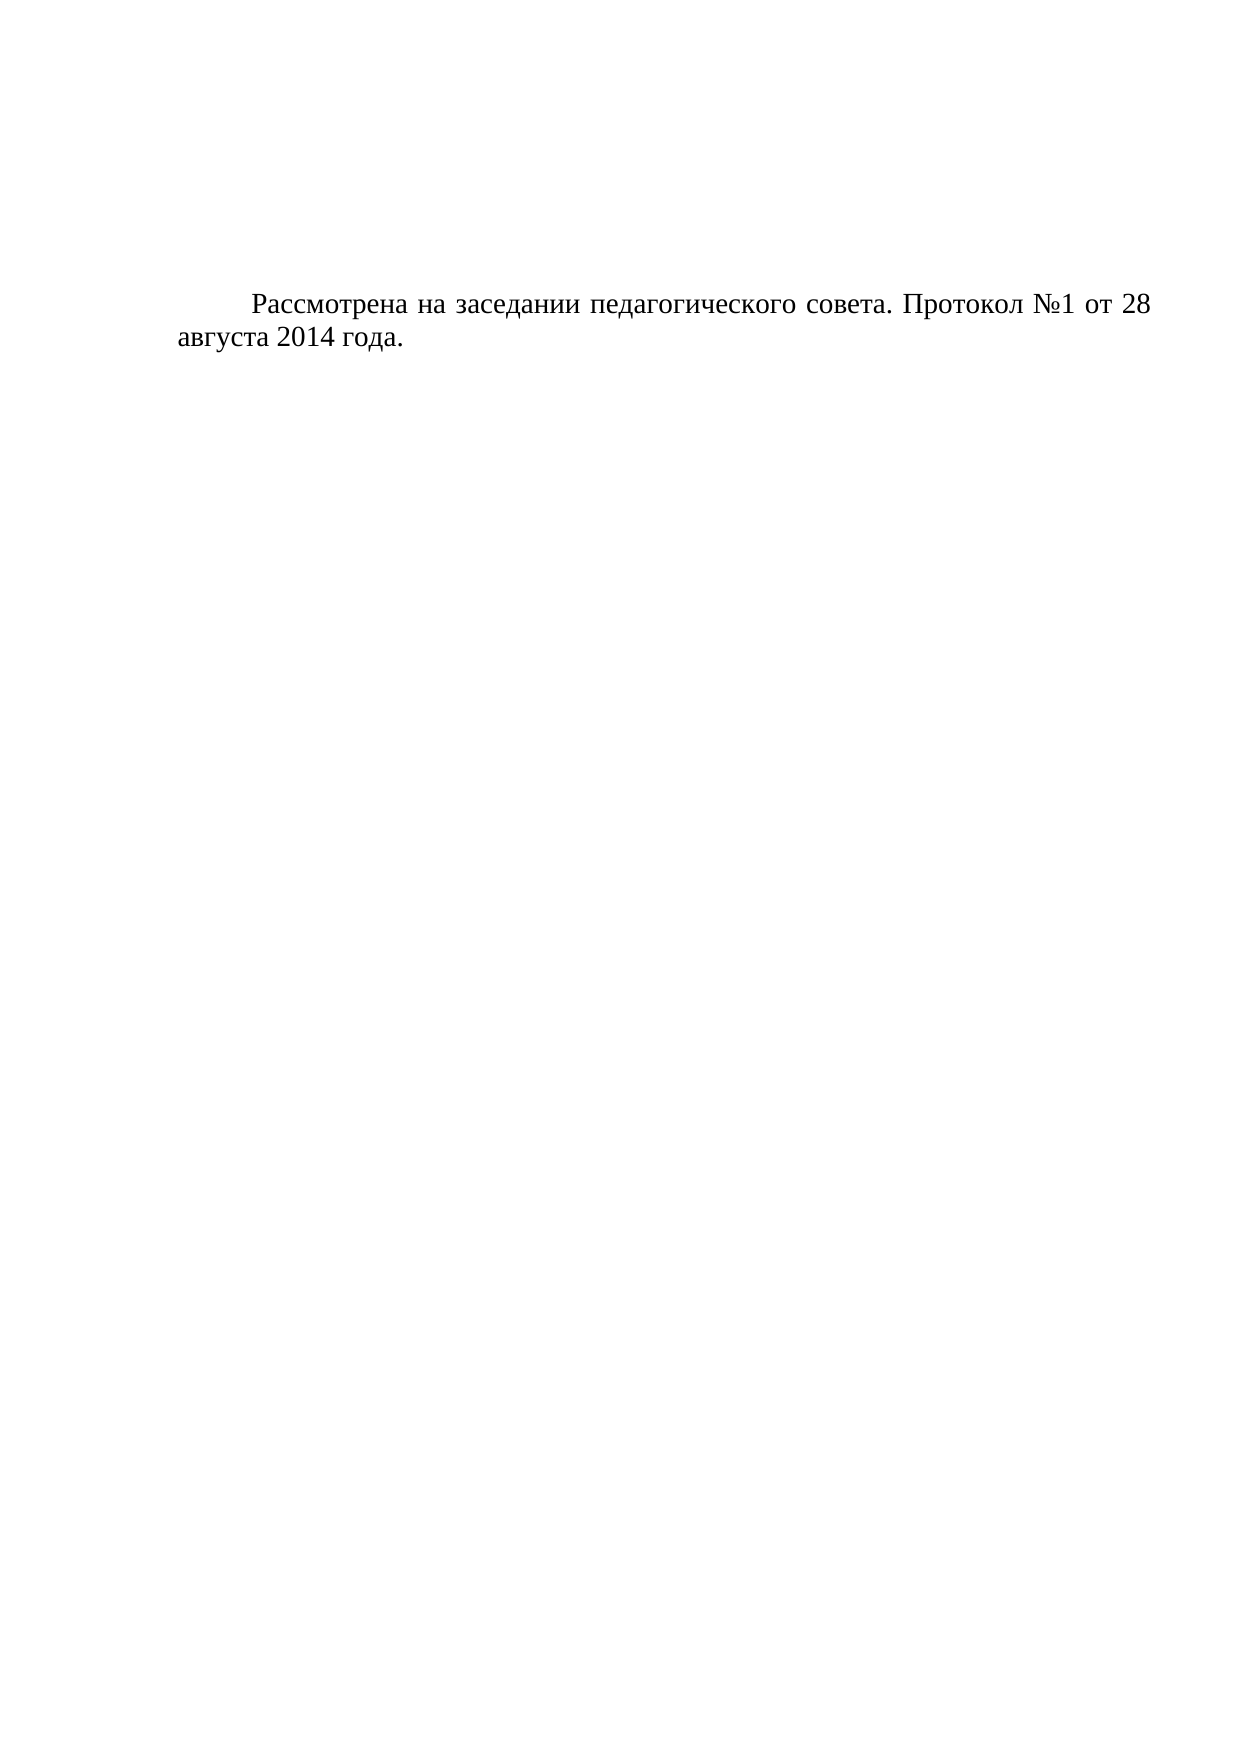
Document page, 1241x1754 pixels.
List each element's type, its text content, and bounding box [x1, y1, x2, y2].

text Рассмотрена на заседании педагогического совета. Протокол №1 от 28 августа 2014 года. [177, 286, 1152, 353]
